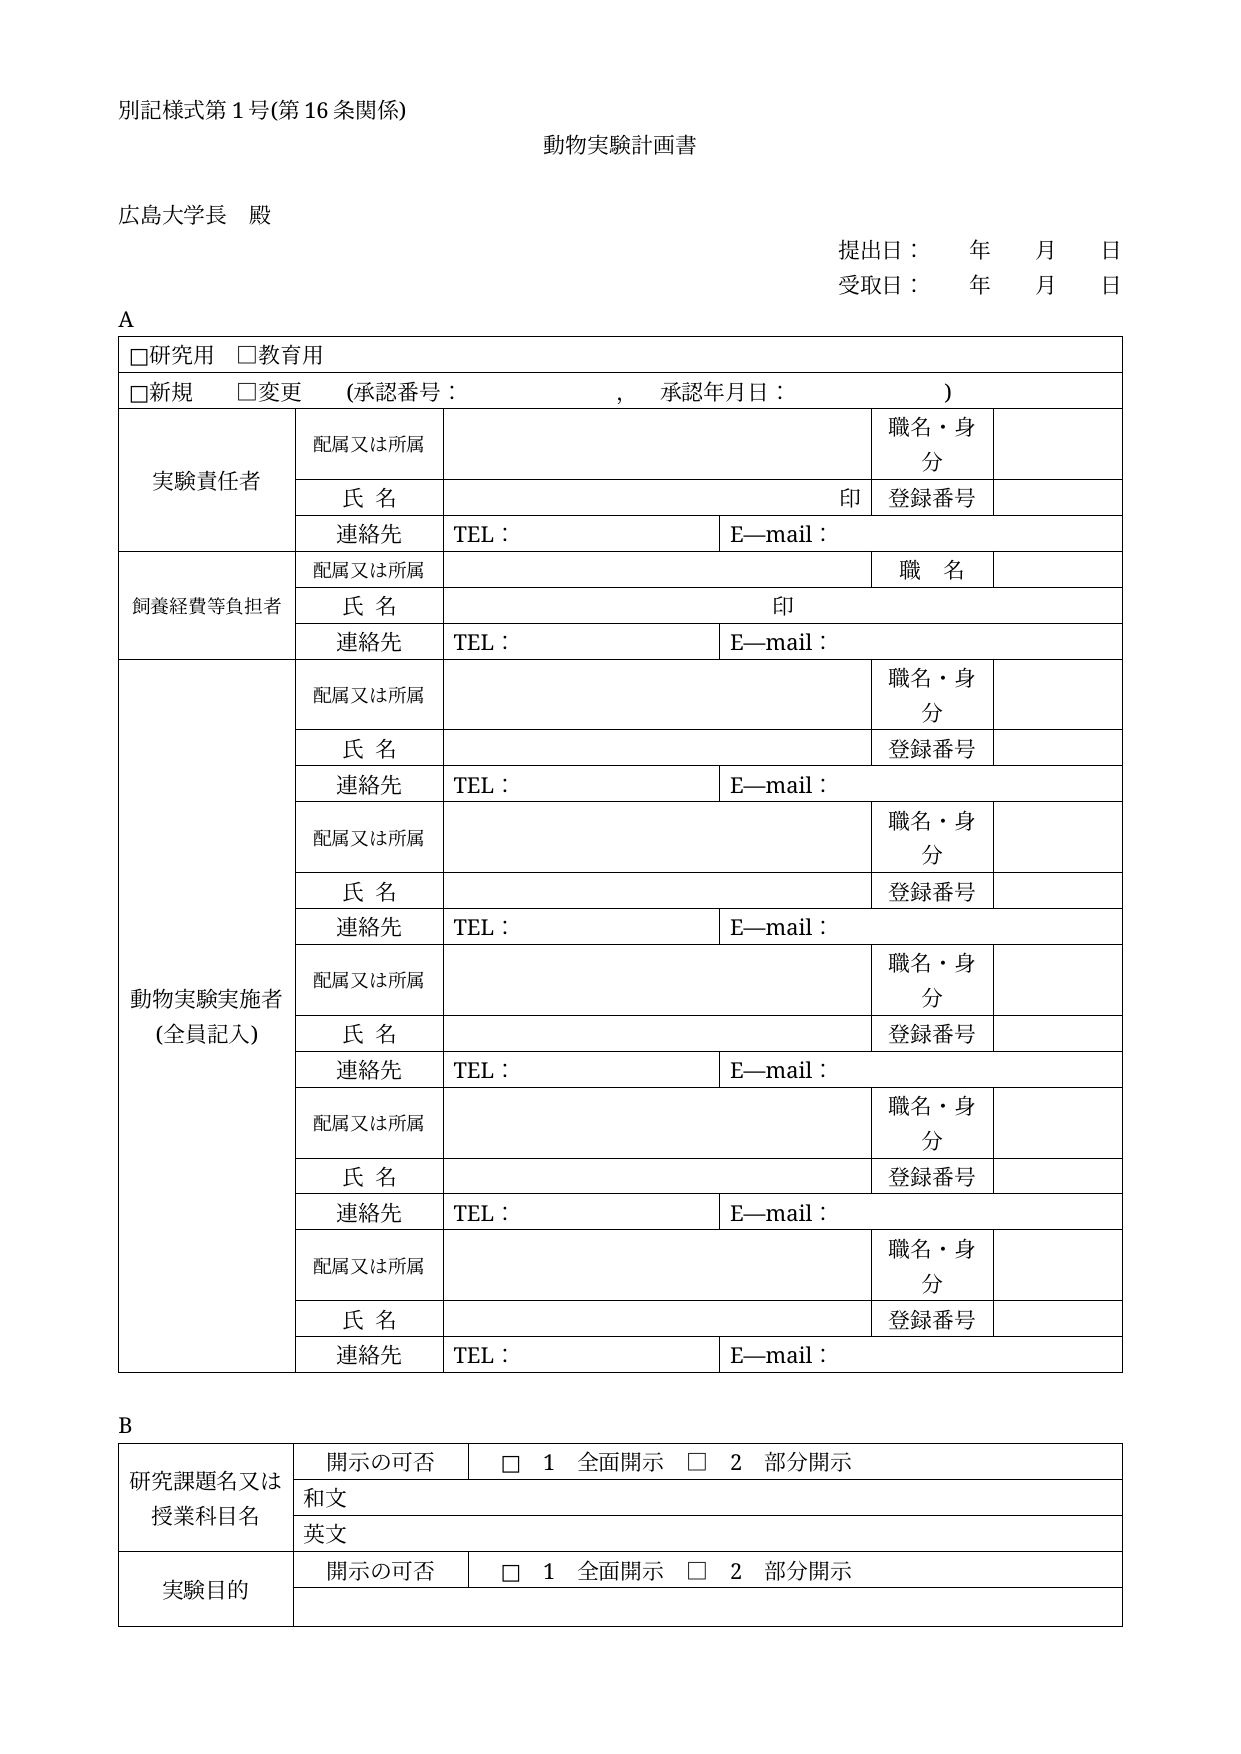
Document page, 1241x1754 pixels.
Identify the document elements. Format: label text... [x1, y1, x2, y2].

table_cell [994, 802, 1122, 872]
text 提出日： 年 月 日 [118, 231, 1122, 266]
table_cell TEL： [444, 516, 719, 551]
table_cell 氏名 [296, 480, 443, 515]
table_cell 印 [444, 588, 1122, 622]
table_cell 連絡先 [296, 516, 443, 551]
table_cell 動物実験実施者 (全員記入) [119, 660, 295, 1372]
table_cell E―mail： [720, 766, 1122, 801]
table_cell [444, 660, 871, 729]
table_cell [444, 409, 871, 479]
table_cell TEL： [444, 624, 719, 658]
text 別記様式第1号(第16条関係) [118, 92, 1122, 127]
table_cell [994, 1088, 1122, 1157]
table_cell 配属又は所属 [296, 945, 443, 1015]
table_cell [444, 1301, 871, 1336]
table_cell 連絡先 [296, 1052, 443, 1087]
table_cell [994, 1159, 1122, 1193]
table_cell 実験責任者 [119, 409, 295, 551]
table_cell 登録番号 [872, 873, 993, 908]
text B [118, 1408, 1122, 1443]
table_cell TEL： [444, 1052, 719, 1087]
table_cell [444, 1159, 871, 1193]
table_cell 連絡先 [296, 909, 443, 944]
table_header 研究課題名又は授業科目名 [119, 1444, 293, 1551]
table_cell [994, 480, 1122, 515]
table_cell 氏名 [296, 1016, 443, 1051]
table_header 開示の可否 [294, 1444, 468, 1479]
table_cell 配属又は所属 [296, 1230, 443, 1300]
table_cell 氏名 [296, 873, 443, 908]
text 広島大学長 殿 [118, 196, 1122, 231]
table_cell □新規 □変更 (承認番号： ， 承認年月日： ) [119, 373, 1122, 408]
table_cell 職名 [872, 552, 993, 587]
table_cell TEL： [444, 1337, 719, 1372]
table_cell 登録番号 [872, 1016, 993, 1051]
table_cell □ 1 全面開示 □ 2 部分開示 [469, 1552, 1122, 1587]
table_cell 配属又は所属 [296, 802, 443, 872]
table_cell 職名・身分 [872, 409, 993, 479]
table_cell E―mail： [720, 1337, 1122, 1372]
table_cell 印 [444, 480, 871, 515]
table_cell E―mail： [720, 624, 1122, 658]
table_cell [294, 1588, 1122, 1626]
table_cell 実験目的 [119, 1552, 293, 1626]
table_cell 連絡先 [296, 766, 443, 801]
table_cell 開示の可否 [294, 1552, 468, 1587]
table_cell 連絡先 [296, 624, 443, 658]
table_cell TEL： [444, 909, 719, 944]
table_cell 配属又は所属 [296, 660, 443, 729]
table_cell [444, 730, 871, 765]
table_cell E―mail： [720, 1052, 1122, 1087]
table_cell 登録番号 [872, 1301, 993, 1336]
table_cell 登録番号 [872, 480, 993, 515]
table_header □研究用 □教育用 [119, 337, 1122, 372]
table_cell [444, 1088, 871, 1157]
table_cell [994, 945, 1122, 1015]
table_cell E―mail： [720, 909, 1122, 944]
table_cell 氏名 [296, 1301, 443, 1336]
table_cell [994, 1301, 1122, 1336]
table_cell 氏名 [296, 1159, 443, 1193]
table_cell [994, 409, 1122, 479]
table_cell [444, 873, 871, 908]
table_cell 職名・身分 [872, 1230, 993, 1300]
table_cell [994, 730, 1122, 765]
table_cell TEL： [444, 766, 719, 801]
table_cell 職名・身分 [872, 945, 993, 1015]
table_cell [444, 802, 871, 872]
table_cell [444, 1016, 871, 1051]
table_cell 職名・身分 [872, 802, 993, 872]
table_cell 連絡先 [296, 1337, 443, 1372]
table_cell [994, 1230, 1122, 1300]
table_cell 飼養経費等負担者 [119, 552, 295, 658]
table_cell 和文 [294, 1480, 1122, 1515]
text 受取日： 年 月 日 [118, 266, 1122, 301]
table_cell [994, 660, 1122, 729]
table_cell [444, 1230, 871, 1300]
table_cell 職名・身分 [872, 1088, 993, 1157]
table_cell 配属又は所属 [296, 552, 443, 587]
table_cell 登録番号 [872, 1159, 993, 1193]
table_cell 配属又は所属 [296, 1088, 443, 1157]
table_cell TEL： [444, 1194, 719, 1229]
table_cell [994, 873, 1122, 908]
text 動物実験計画書 [118, 127, 1122, 162]
table_cell E―mail： [720, 516, 1122, 551]
table_cell [444, 945, 871, 1015]
table_cell 連絡先 [296, 1194, 443, 1229]
table_cell 氏名 [296, 730, 443, 765]
table_cell 氏名 [296, 588, 443, 622]
table_cell 登録番号 [872, 730, 993, 765]
table_cell E―mail： [720, 1194, 1122, 1229]
table_cell [994, 552, 1122, 587]
table_cell [444, 552, 871, 587]
text A [118, 301, 1122, 336]
table_cell [994, 1016, 1122, 1051]
table_cell 職名・身分 [872, 660, 993, 729]
table_cell 配属又は所属 [296, 409, 443, 479]
table_header □ 1 全面開示 □ 2 部分開示 [469, 1444, 1122, 1479]
table_cell 英文 [294, 1516, 1122, 1551]
